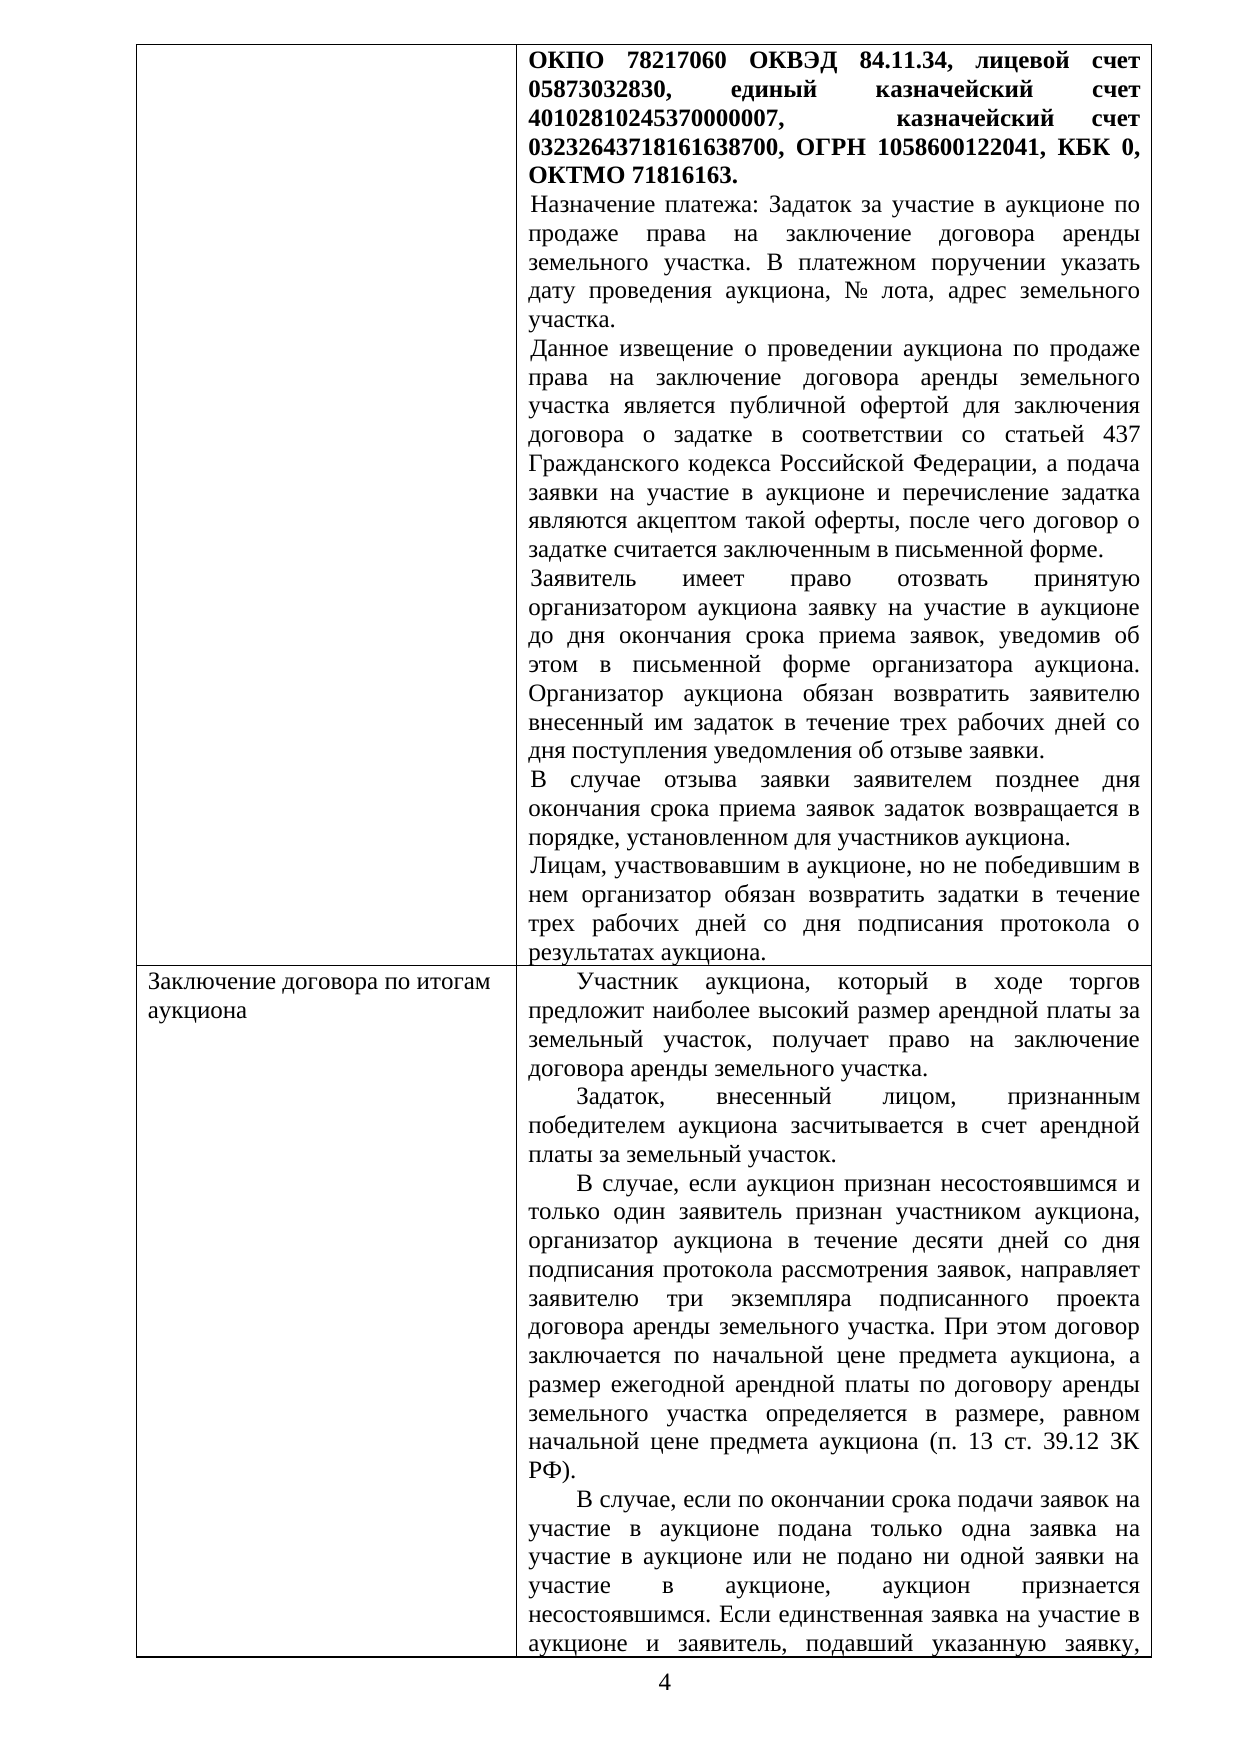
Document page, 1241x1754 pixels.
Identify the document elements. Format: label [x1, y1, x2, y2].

table_cell [137, 966, 516, 1656]
table_cell [517, 45, 1151, 965]
table_cell [137, 45, 516, 965]
table_cell [517, 966, 1151, 1656]
